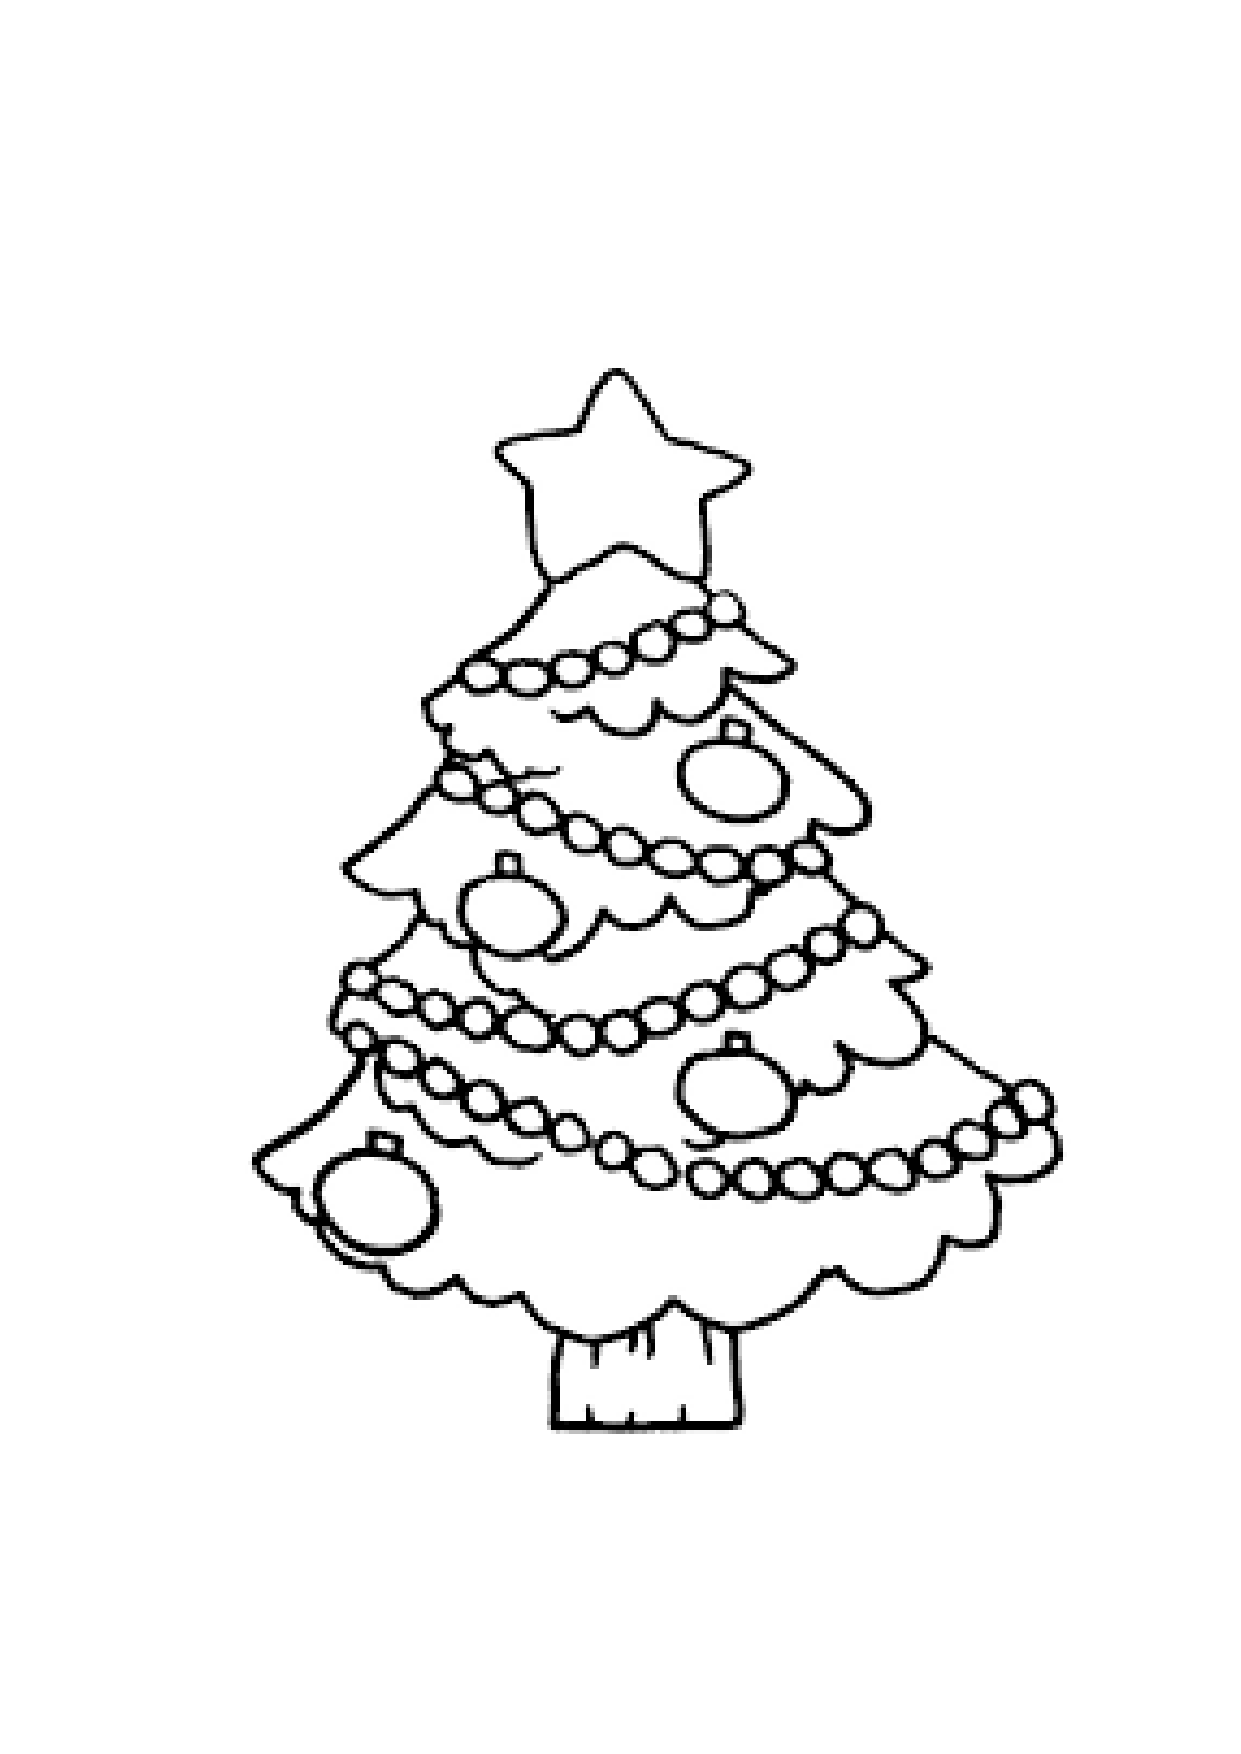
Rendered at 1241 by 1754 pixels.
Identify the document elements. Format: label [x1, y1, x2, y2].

picture [244, 355, 1085, 1478]
